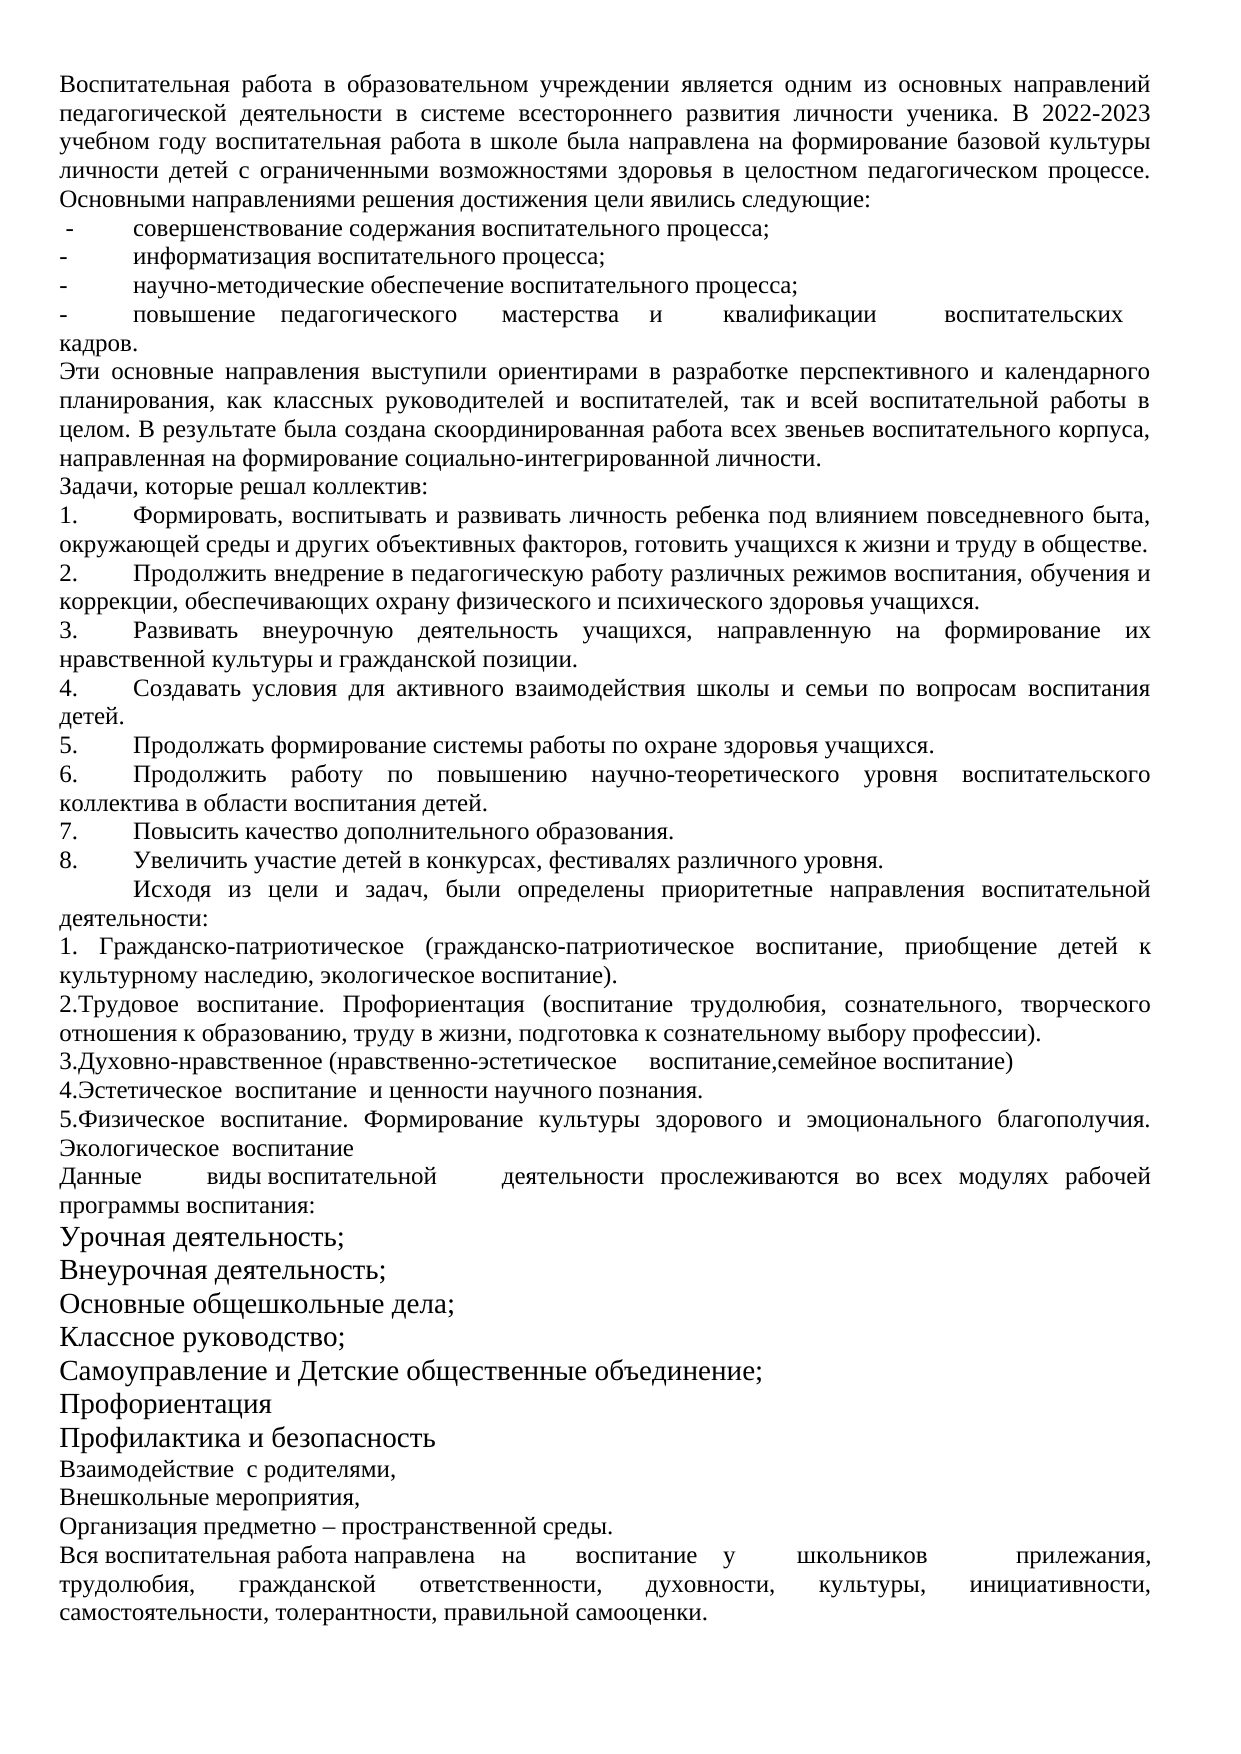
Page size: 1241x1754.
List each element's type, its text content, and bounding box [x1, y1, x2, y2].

text 1. Формировать, воспитывать и развивать личность ребенка под влиянием повседневного быта, окружающей среды и других объективных факторов, готовить учащихся к жизни и труду в обществе. [59, 500, 1152, 558]
text Профилактика и безопасность [59, 1420, 1152, 1454]
text Организация предметно – пространственной среды. [59, 1511, 1152, 1540]
text 7. Повысить качество дополнительного образования. [59, 816, 1152, 845]
text 1. Гражданско-патриотическое (гражданско-патриотическое воспитание, приобщение детей к культурному наследию, экологическое воспитание). [59, 931, 1152, 989]
text 4. Создавать условия для активного взаимодействия школы и семьи по вопросам воспитания детей. [59, 673, 1152, 730]
text Исходя из цели и задач, были определены приоритетные направления воспитательной деятельности: [59, 874, 1152, 931]
text Профориентация [59, 1387, 1152, 1420]
text Классное руководство; [59, 1319, 1152, 1353]
text 3. Развивать внеурочную деятельность учащихся, направленную на формирование их нравственной культуры и гражданской позиции. [59, 615, 1152, 673]
text Внешкольные мероприятия, [59, 1482, 1152, 1511]
text 4.Эстетическое воспитание и ценности научного познания. [59, 1075, 1152, 1104]
text 6. Продолжить работу по повышению научно-теоретического уровня воспитательского коллектива в области воспитания детей. [59, 759, 1152, 816]
text 2. Продолжить внедрение в педагогическую работу различных режимов воспитания, обучения и коррекции, обеспечивающих охрану физического и психического здоровья учащихся. [59, 558, 1152, 615]
text 5. Продолжать формирование системы работы по охране здоровья учащихся. [59, 730, 1152, 759]
text Основные общешкольные дела; [59, 1286, 1152, 1319]
text Взаимодействие с родителями, [59, 1454, 1152, 1482]
text Урочная деятельность; [59, 1219, 1152, 1252]
text - совершенствование содержания воспитательного процесса; [59, 213, 1152, 241]
text Задачи, которые решал коллектив: [59, 471, 1152, 500]
text Воспитательная работа в образовательном учреждении является одним из основных направлений педагогической деятельности в системе всестороннего развития личности ученика. В 2022-2023 учебном году воспитательная работа в школе была направлена на формирование базовой культуры личности детей с ограниченными возможностями здоровья в целостном педагогическом процессе. Основными направлениями решения достижения цели явились следующие: [59, 69, 1152, 213]
text Внеурочная деятельность; [59, 1252, 1152, 1286]
text Эти основные направления выступили ориентирами в разработке перспективного и календарного планирования, как классных руководителей и воспитателей, так и всей воспитательной работы в целом. В результате была создана скоординированная работа всех звеньев воспитательного корпуса, направленная на формирование социально-интегрированной личности. [59, 356, 1152, 471]
text Самоуправление и Детские общественные объединение; [59, 1353, 1152, 1387]
text 5.Физическое воспитание. Формирование культуры здорового и эмоционального благополучия. Экологическое воспитание [59, 1104, 1152, 1161]
text Данные виды воспитательной деятельности прослеживаются во всех модулях рабочей программы воспитания: [59, 1161, 1152, 1219]
text - повышение педагогического мастерства и квалификации воспитательских кадров. [59, 299, 1152, 356]
text 2.Трудовое воспитание. Профориентация (воспитание трудолюбия, сознательного, творческого отношения к образованию, труду в жизни, подготовка к сознательному выбору профессии). [59, 989, 1152, 1046]
text - информатизация воспитательного процесса; [59, 241, 1152, 270]
text - научно-методические обеспечение воспитательного процесса; [59, 270, 1152, 299]
text 3.Духовно-нравственное (нравственно-эстетическое воспитание,семейное воспитание) [59, 1046, 1152, 1075]
text Вся воспитательная работа направлена на воспитание у школьников прилежания, трудолюбия, гражданской ответственности, духовности, культуры, инициативности, самостоятельности, толерантности, правильной самооценки. [59, 1540, 1152, 1626]
text 8. Увеличить участие детей в конкурсах, фестивалях различного уровня. [59, 845, 1152, 874]
